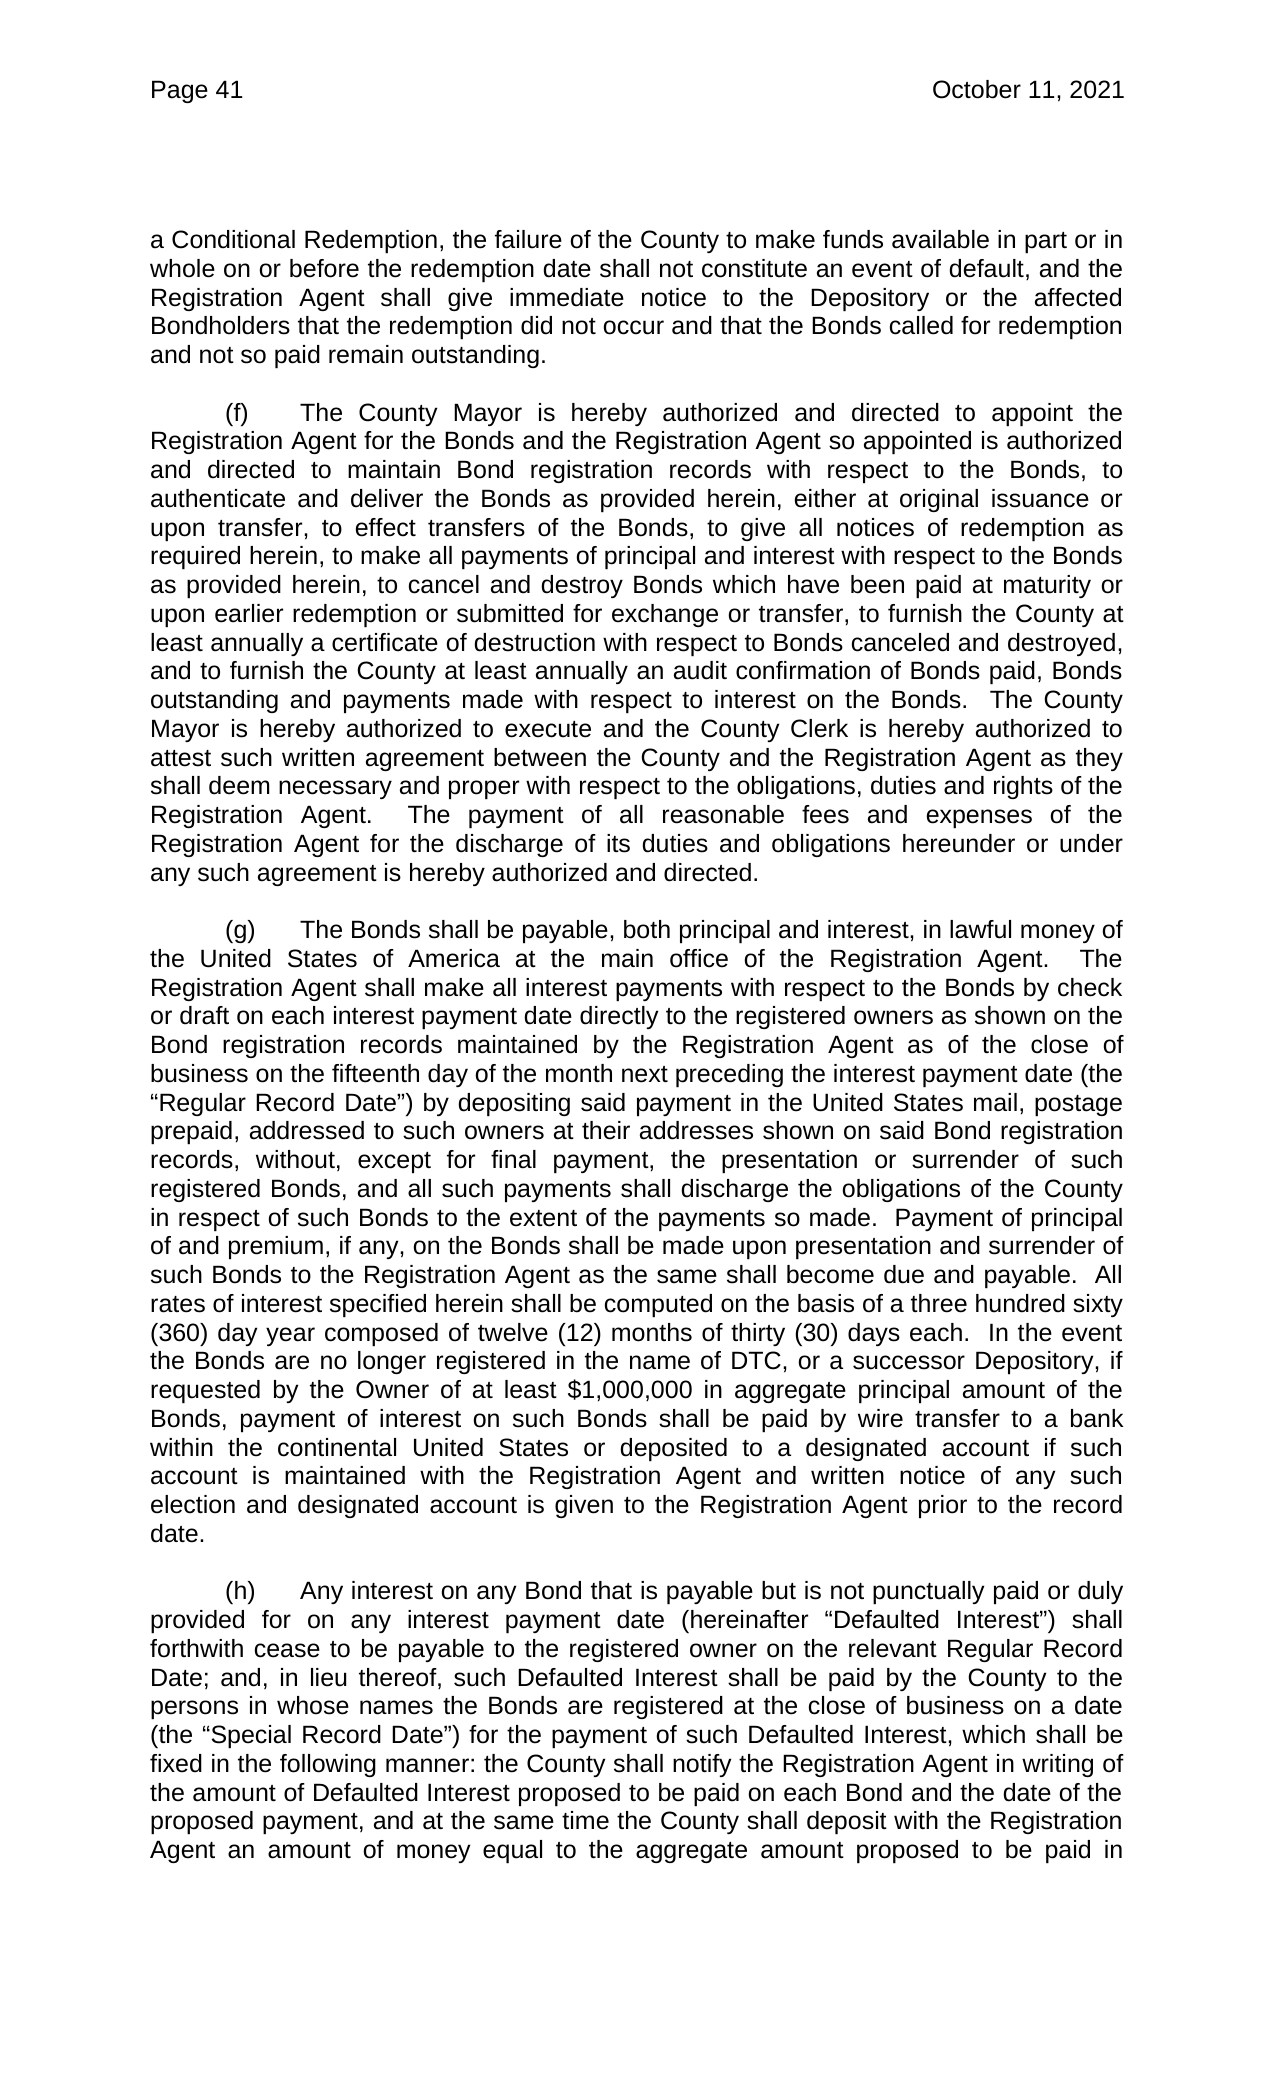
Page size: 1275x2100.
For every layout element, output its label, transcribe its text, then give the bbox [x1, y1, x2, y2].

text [150, 225, 1125, 369]
text (g) The Bonds shall be payable, both principal and interest, in lawful money of the United States of America at the main office of the Registration Agent. The Registration Agent shall make all interest payments with respect to the Bonds by check or draft on each interest payment date directly to the registered owners as shown on the Bond registration records maintained by the Registration Agent as of the close of business on the fifteenth day of the month next preceding the interest payment date (the “Regular Record Date”) by depositing said payment in the United States mail, postage prepaid, addressed to such owners at their addresses shown on said Bond registration records, without, except for final payment, the presentation or surrender of such registered Bonds, and all such payments shall discharge the obligations of the County in respect of such Bonds to the extent of the payments so made. Payment of principal of and premium, if any, on the Bonds shall be made upon presentation and surrender of such Bonds to the Registration Agent as the same shall become due and payable. All rates of interest specified herein shall be computed on the basis of a three hundred sixty (360) day year composed of twelve (12) months of thirty (30) days each. In the event the Bonds are no longer registered in the name of DTC, or a successor Depository, if requested by the Owner of at least $1,000,000 in aggregate principal amount of the Bonds, payment of interest on such Bonds shall be paid by wire transfer to a bank within the continental United States or deposited to a designated account if such account is maintained with the Registration Agent and written notice of any such election and designated account is given to the Registration Agent prior to the record date. [150, 915, 1125, 1547]
text (f) The County Mayor is hereby authorized and directed to appoint the Registration Agent for the Bonds and the Registration Agent so appointed is authorized and directed to maintain Bond registration records with respect to the Bonds, to authenticate and deliver the Bonds as provided herein, either at original issuance or upon transfer, to effect transfers of the Bonds, to give all notices of redemption as required herein, to make all payments of principal and interest with respect to the Bonds as provided herein, to cancel and destroy Bonds which have been paid at maturity or upon earlier redemption or submitted for exchange or transfer, to furnish the County at least annually a certificate of destruction with respect to Bonds canceled and destroyed, and to furnish the County at least annually an audit confirmation of Bonds paid, Bonds outstanding and payments made with respect to interest on the Bonds. The County Mayor is hereby authorized to execute and the County Clerk is hereby authorized to attest such written agreement between the County and the Registration Agent as they shall deem necessary and proper with respect to the obligations, duties and rights of the Registration Agent. The payment of all reasonable fees and expenses of the Registration Agent for the discharge of its duties and obligations hereunder or under any such agreement is hereby authorized and directed. [150, 397, 1125, 886]
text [150, 1576, 1125, 1864]
